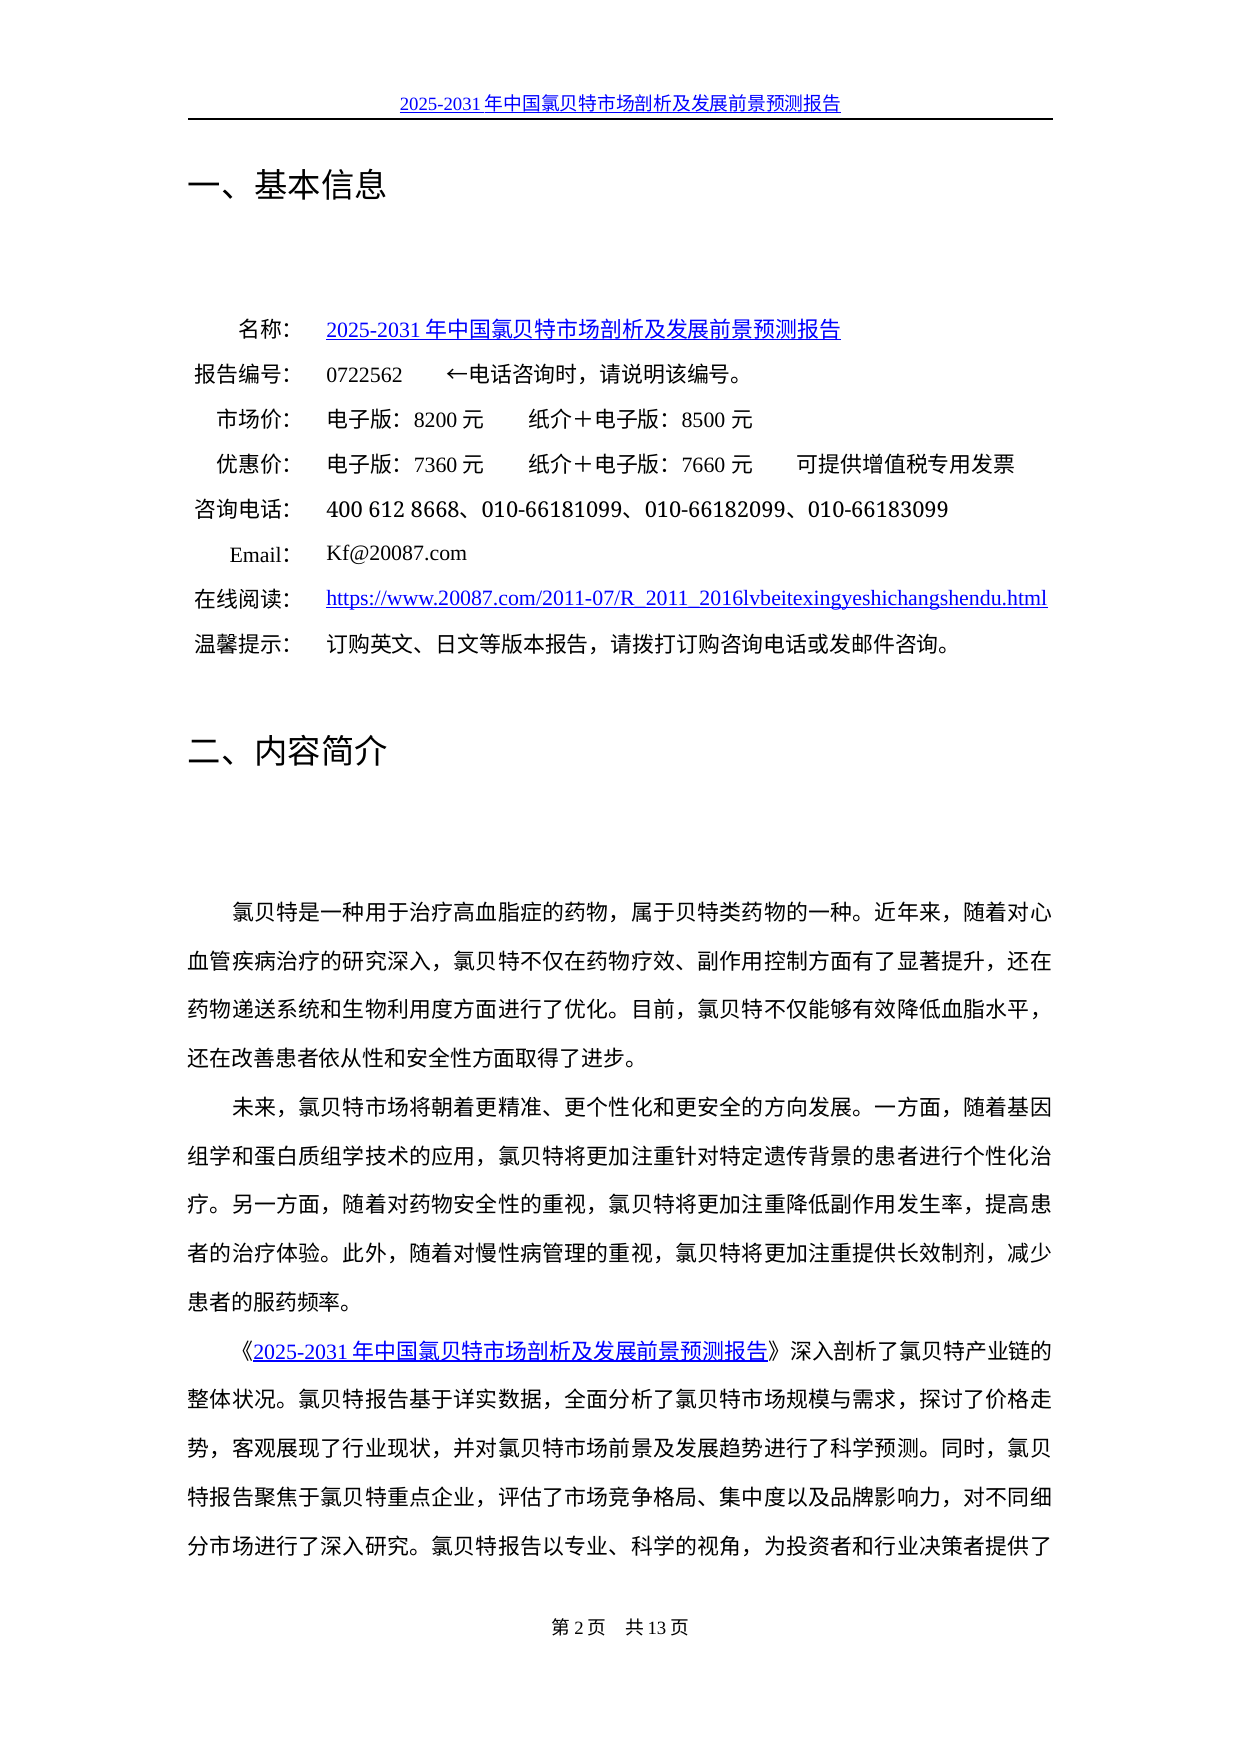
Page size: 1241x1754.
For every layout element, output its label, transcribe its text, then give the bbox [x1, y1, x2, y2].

table_cell 在线阅读： [167, 582, 315, 627]
table_cell 优惠价： [167, 447, 315, 492]
title 二、内容简介 [187, 717, 1053, 782]
table_cell Email： [167, 537, 315, 582]
table_cell [315, 582, 1073, 627]
table_cell 咨询电话： [167, 492, 315, 537]
table_cell 电子版：8200 元 纸介＋电子版：8500 元 [315, 402, 1073, 447]
title 一、基本信息 [187, 150, 1053, 215]
table_cell 温馨提示： [167, 627, 315, 672]
table_cell 订购英文、日文等版本报告，请拨打订购咨询电话或发邮件咨询。 [315, 627, 1073, 672]
table_header 名称： [167, 312, 315, 357]
table_header 2025-2031年中国氯贝特市场剖析及发展前景预测报告 [315, 312, 1073, 357]
table_cell 报告编号： [167, 357, 315, 402]
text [187, 894, 1053, 1561]
table_cell 400 612 8668、010-66181099、010-66182099、010-66183099 [315, 492, 1073, 537]
table_cell Kf@20087.com [315, 537, 1073, 582]
table_cell 0722562 ←电话咨询时，请说明该编号。 [315, 357, 1073, 402]
table_cell 电子版：7360 元 纸介＋电子版：7660 元 可提供增值税专用发票 [315, 447, 1073, 492]
table_cell 市场价： [167, 402, 315, 447]
